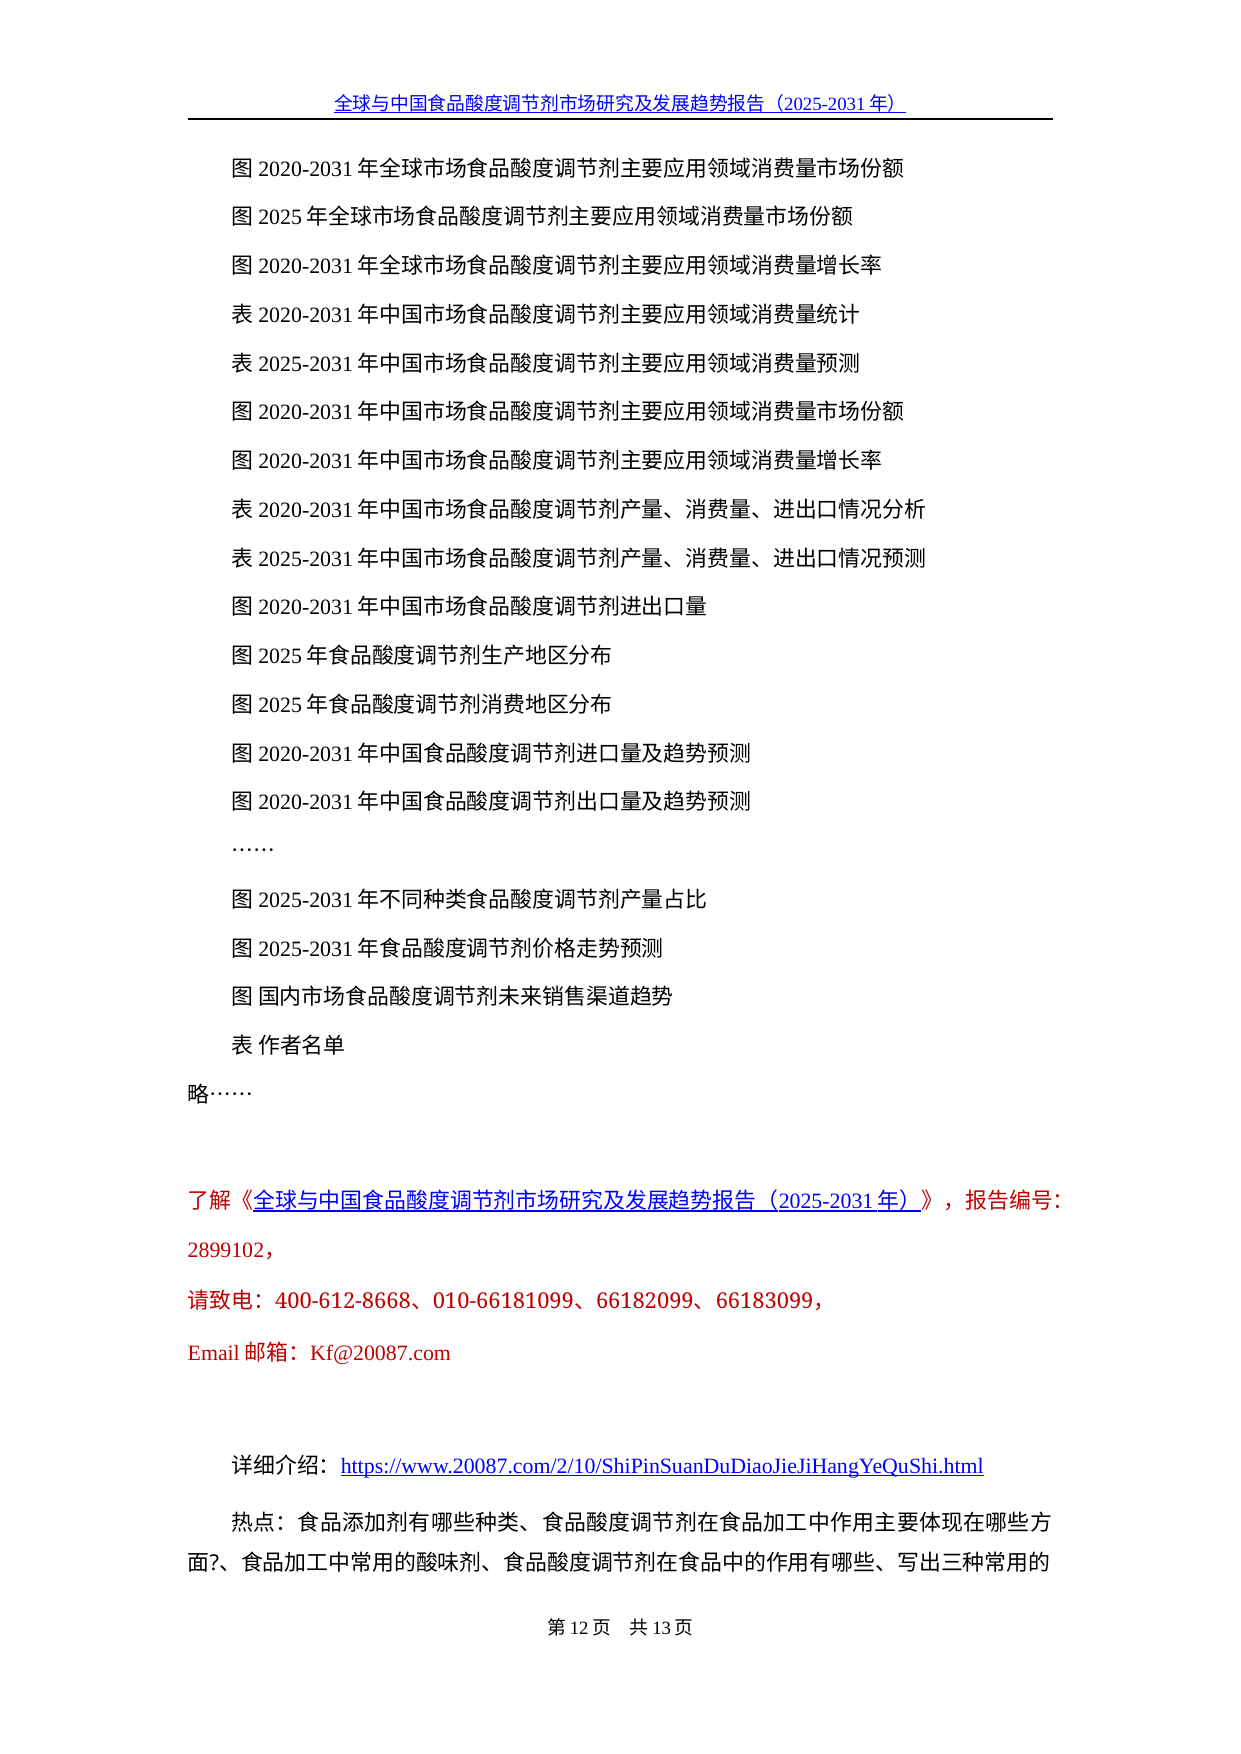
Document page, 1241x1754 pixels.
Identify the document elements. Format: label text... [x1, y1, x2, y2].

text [187, 150, 1053, 1109]
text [187, 1504, 1053, 1577]
text 了解《全球与中国食品酸度调节剂市场研究及发展趋势报告（2025-2031年）》，报告编号：2899102， [187, 1183, 1053, 1264]
text 请致电：400-612-8668、010-66181099、66182099、66183099， [187, 1283, 1053, 1316]
text 详细介绍：https://www.20087.com/2/10/ShiPinSuanDuDiaoJieJiHangYeQuShi.html [187, 1448, 1053, 1480]
text Email邮箱：Kf@20087.com [187, 1335, 1053, 1367]
